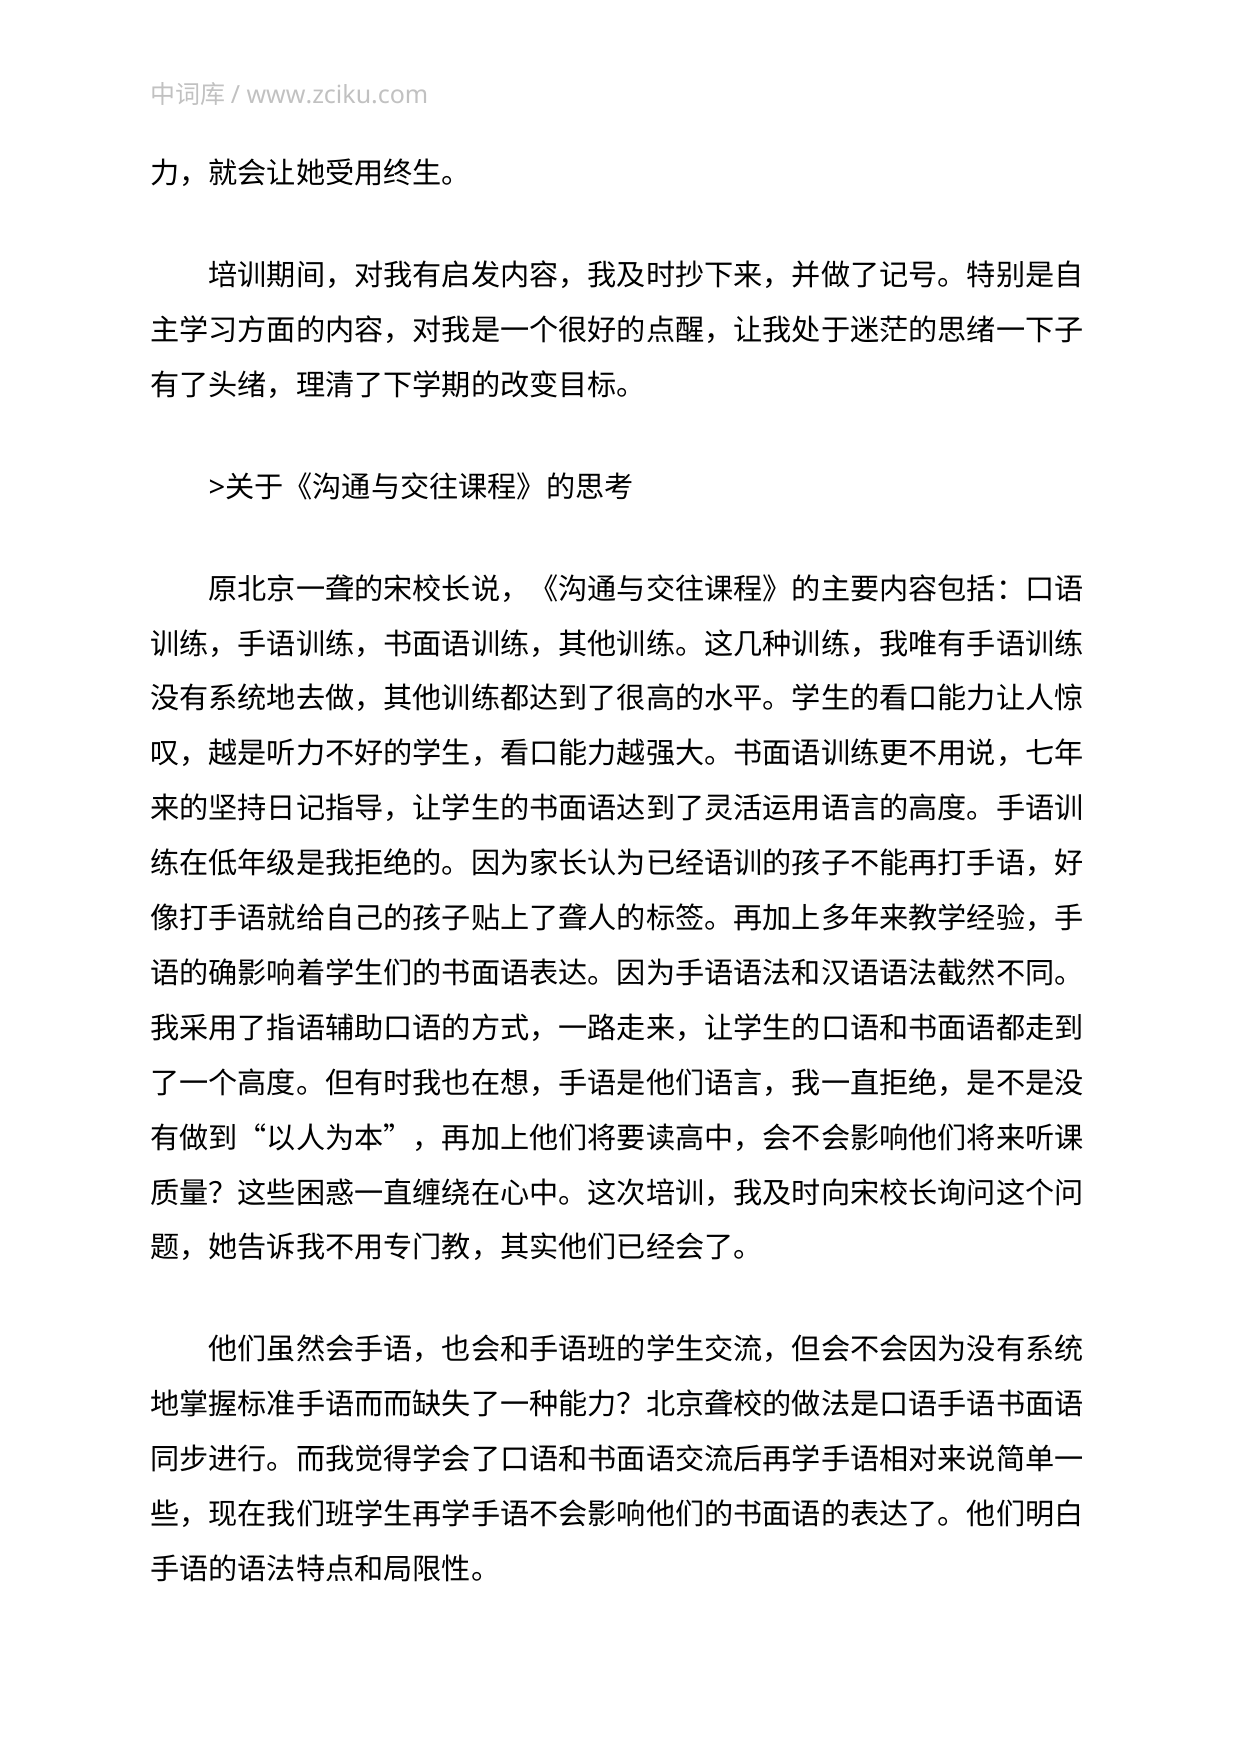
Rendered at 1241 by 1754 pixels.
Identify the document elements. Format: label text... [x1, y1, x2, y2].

text >关于《沟通与交往课程》的思考 [150, 463, 1090, 506]
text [150, 150, 1090, 192]
text 培训期间，对我有启发内容，我及时抄下来，并做了记号。特别是自主学习方面的内容，对我是一个很好的点醒，让我处于迷茫的思绪一下子有了头绪，理清了下学期的改变目标。 [150, 252, 1090, 404]
text 他们虽然会手语，也会和手语班的学生交流，但会不会因为没有系统地掌握标准手语而而缺失了一种能力？北京聋校的做法是口语手语书面语同步进行。而我觉得学会了口语和书面语交流后再学手语相对来说简单一些，现在我们班学生再学手语不会影响他们的书面语的表达了。他们明白手语的语法特点和局限性。 [150, 1326, 1090, 1588]
text 原北京一聋的宋校长说，《沟通与交往课程》的主要内容包括：口语训练，手语训练，书面语训练，其他训练。这几种训练，我唯有手语训练没有系统地去做，其他训练都达到了很高的水平。学生的看口能力让人惊叹，越是听力不好的学生，看口能力越强大。书面语训练更不用说，七年来的坚持日记指导，让学生的书面语达到了灵活运用语言的高度。手语训练在低年级是我拒绝的。因为家长认为已经语训的孩子不能再打手语，好像打手语就给自己的孩子贴上了聋人的标签。再加上多年来教学经验，手语的确影响着学生们的书面语表达。因为手语语法和汉语语法截然不同。我采用了指语辅助口语的方式，一路走来，让学生的口语和书面语都走到了一个高度。但有时我也在想，手语是他们语言，我一直拒绝，是不是没有做到“以人为本”，再加上他们将要读高中，会不会影响他们将来听课质量？这些困惑一直缠绕在心中。这次培训，我及时向宋校长询问这个问题，她告诉我不用专门教，其实他们已经会了。 [150, 565, 1090, 1266]
